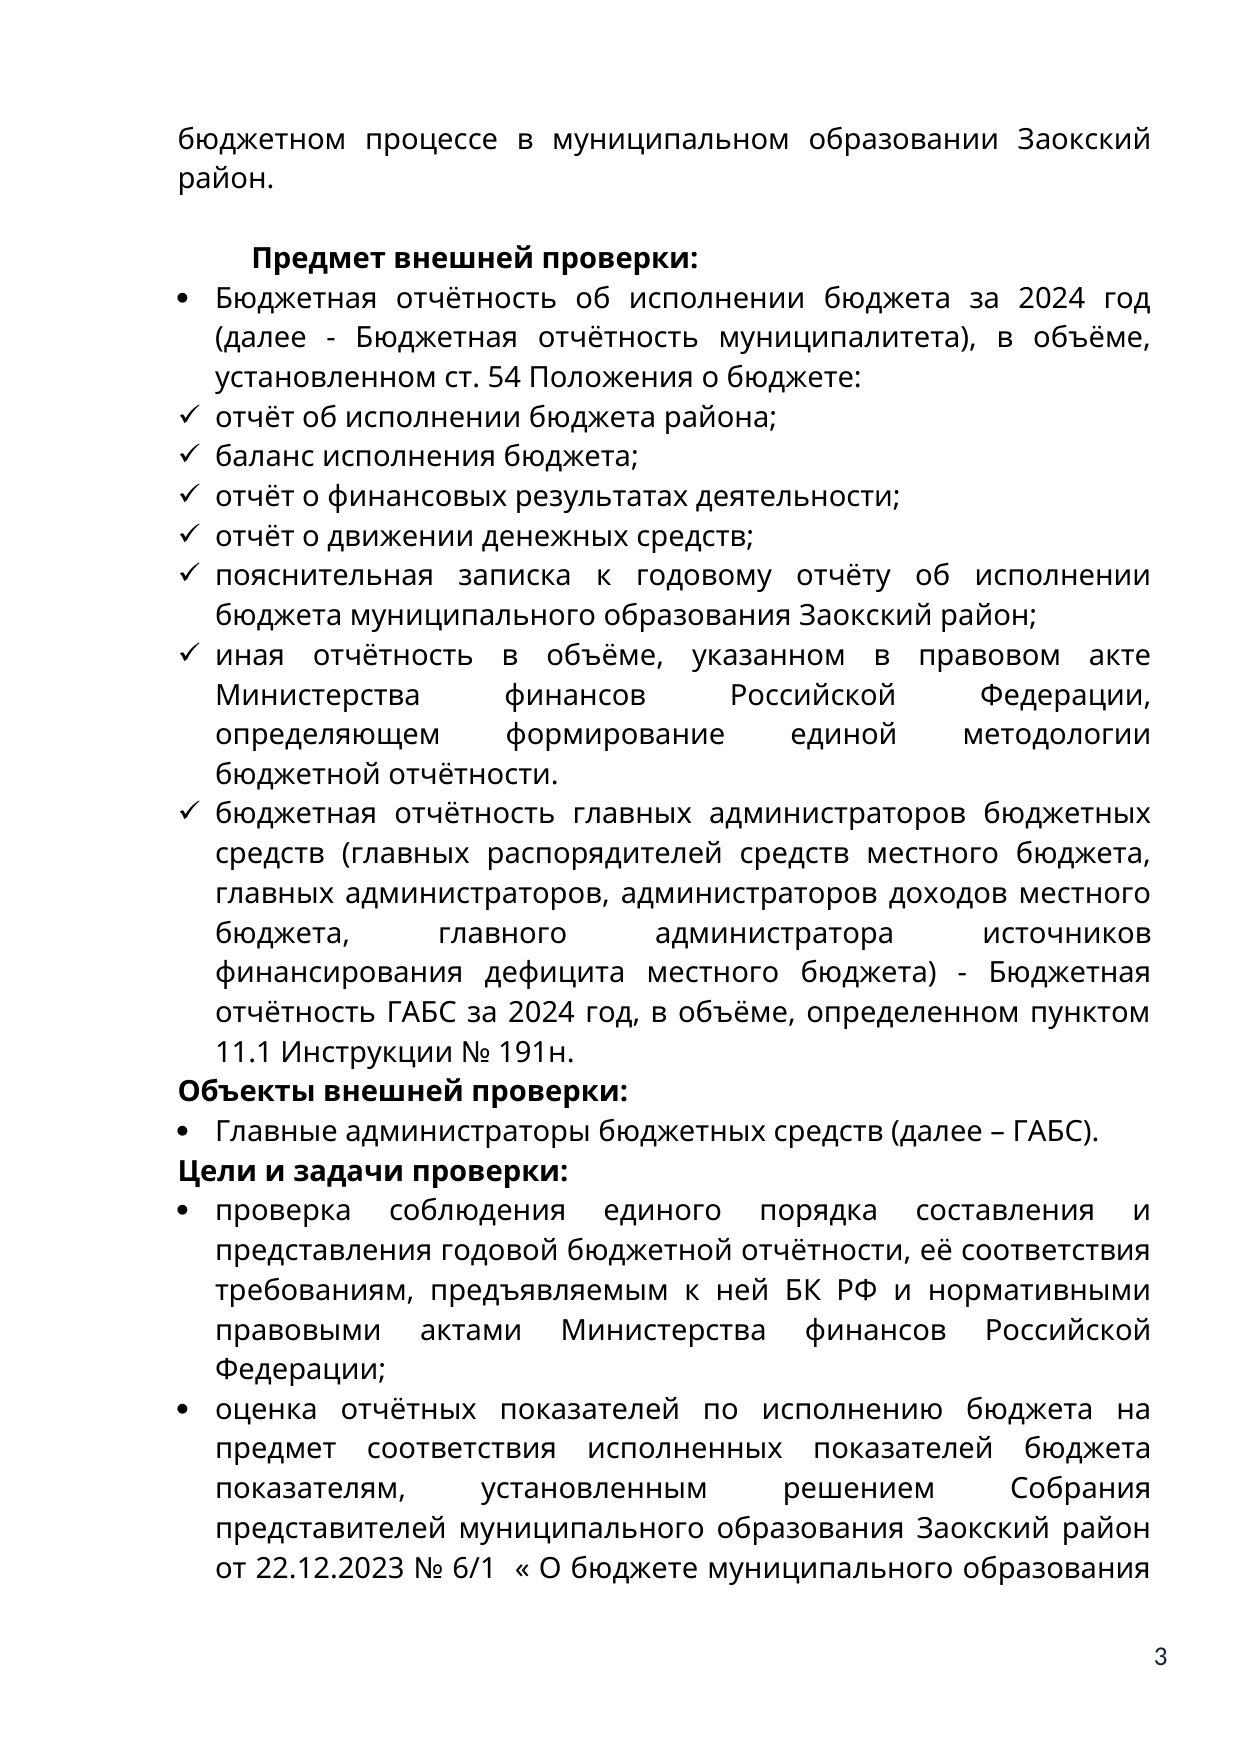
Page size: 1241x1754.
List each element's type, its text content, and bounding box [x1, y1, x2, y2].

list пояснительная записка к годовому отчёту об исполнении бюджета муниципального образования Заокский район; [177, 555, 1152, 634]
list проверка соблюдения единого порядка составления и представления годовой бюджетной отчётности, её соответствия требованиям, предъявляемым к ней БК РФ и нормативными правовыми актами Министерства финансов Российской Федерации; [177, 1190, 1152, 1388]
list Бюджетная отчётность об исполнении бюджета за 2024 год (далее - Бюджетная отчётность муниципалитета), в объёме, установленном ст. 54 Положения о бюджете: [177, 277, 1152, 396]
list отчёт о движении денежных средств; [177, 515, 1152, 555]
text Предмет внешней проверки: [177, 237, 1152, 277]
text Цели и задачи проверки: [177, 1150, 1152, 1190]
list Главные администраторы бюджетных средств (далее – ГАБС). [177, 1110, 1152, 1150]
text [177, 118, 1152, 197]
list бюджетная отчётность главных администраторов бюджетных средств (главных распорядителей средств местного бюджета, главных администраторов, администраторов доходов местного бюджета, главного администратора источников финансирования дефицита местного бюджета) - Бюджетная отчётность ГАБС за 2024 год, в объёме, определенном пунктом 11.1 Инструкции № 191н. [177, 793, 1152, 1071]
list отчёт об исполнении бюджета района; [177, 396, 1152, 436]
list баланс исполнения бюджета; [177, 436, 1152, 475]
list отчёт о финансовых результатах деятельности; [177, 475, 1152, 515]
list иная отчётность в объёме, указанном в правовом акте Министерства финансов Российской Федерации, определяющем формирование единой методологии бюджетной отчётности. [177, 634, 1152, 793]
text Объекты внешней проверки: [177, 1071, 1152, 1110]
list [177, 1388, 1152, 1587]
